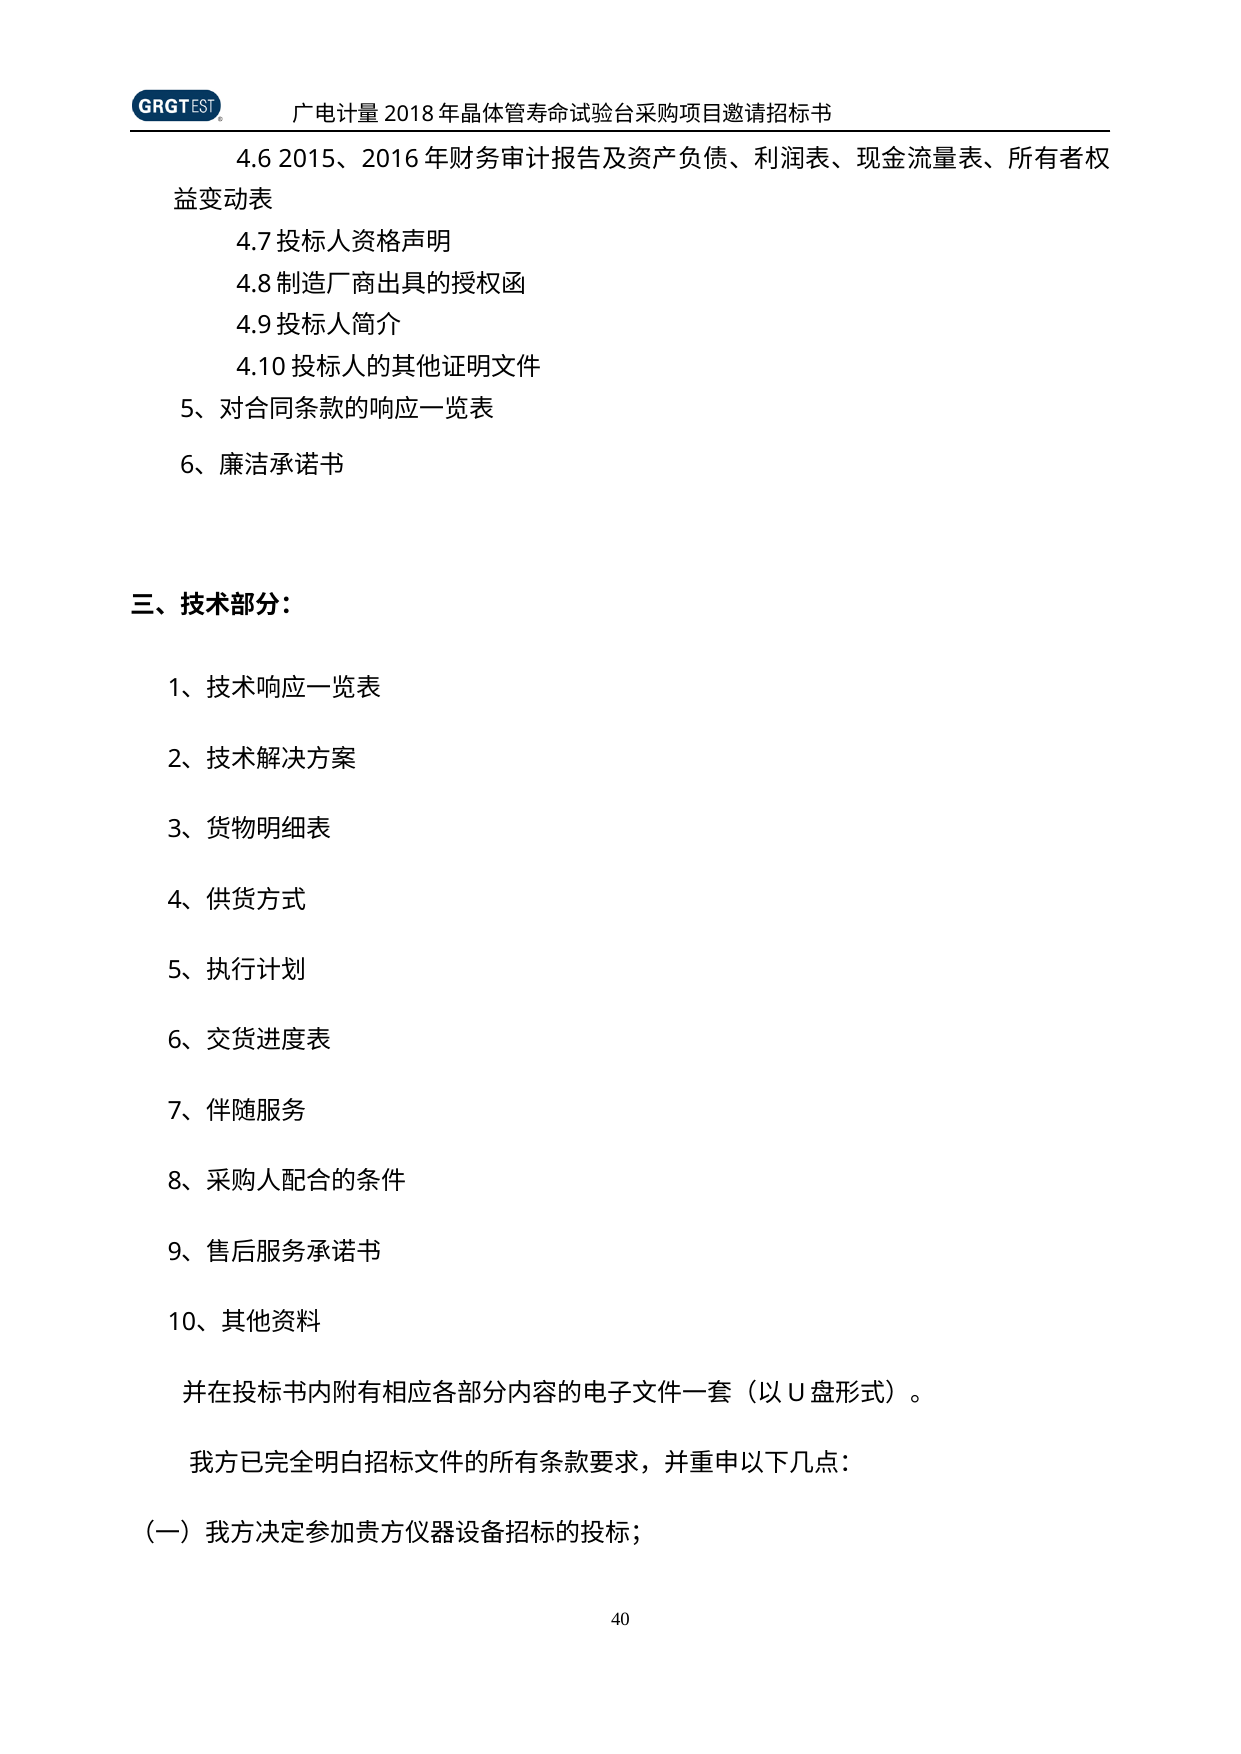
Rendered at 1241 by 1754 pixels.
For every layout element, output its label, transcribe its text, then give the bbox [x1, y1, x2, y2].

text 4.7投标人资格声明 [174, 222, 1110, 258]
text 3、货物明细表 [130, 794, 1110, 859]
picture [129, 88, 224, 122]
text 4.9投标人简介 [174, 305, 1110, 341]
text 6、廉洁承诺书 [130, 430, 1110, 495]
text 8、采购人配合的条件 [130, 1146, 1110, 1211]
text 6、交货进度表 [130, 1006, 1110, 1071]
text 10、其他资料 [130, 1287, 1110, 1352]
text 7、伴随服务 [130, 1076, 1110, 1141]
text 4、供货方式 [130, 865, 1110, 930]
text 2、技术解决方案 [130, 724, 1110, 789]
text 9、售后服务承诺书 [130, 1217, 1110, 1282]
text 1、技术响应一览表 [130, 653, 1110, 718]
text 我方已完全明白招标文件的所有条款要求，并重申以下几点： [130, 1428, 1110, 1493]
text 4.10投标人的其他证明文件 [174, 347, 1110, 383]
text 5、执行计划 [130, 935, 1110, 1000]
text 5、对合同条款的响应一览表 [130, 388, 1110, 424]
text 4.8制造厂商出具的授权函 [174, 263, 1110, 299]
text 并在投标书内附有相应各部分内容的电子文件一套（以U盘形式）。 [182, 1358, 1110, 1423]
text 三、技术部分： [130, 570, 1110, 635]
text 4.6 2015、2016年财务审计报告及资产负债、利润表、现金流量表、所有者权益变动表 [174, 138, 1110, 216]
text （一）我方决定参加贵方仪器设备招标的投标； [130, 1498, 1110, 1563]
